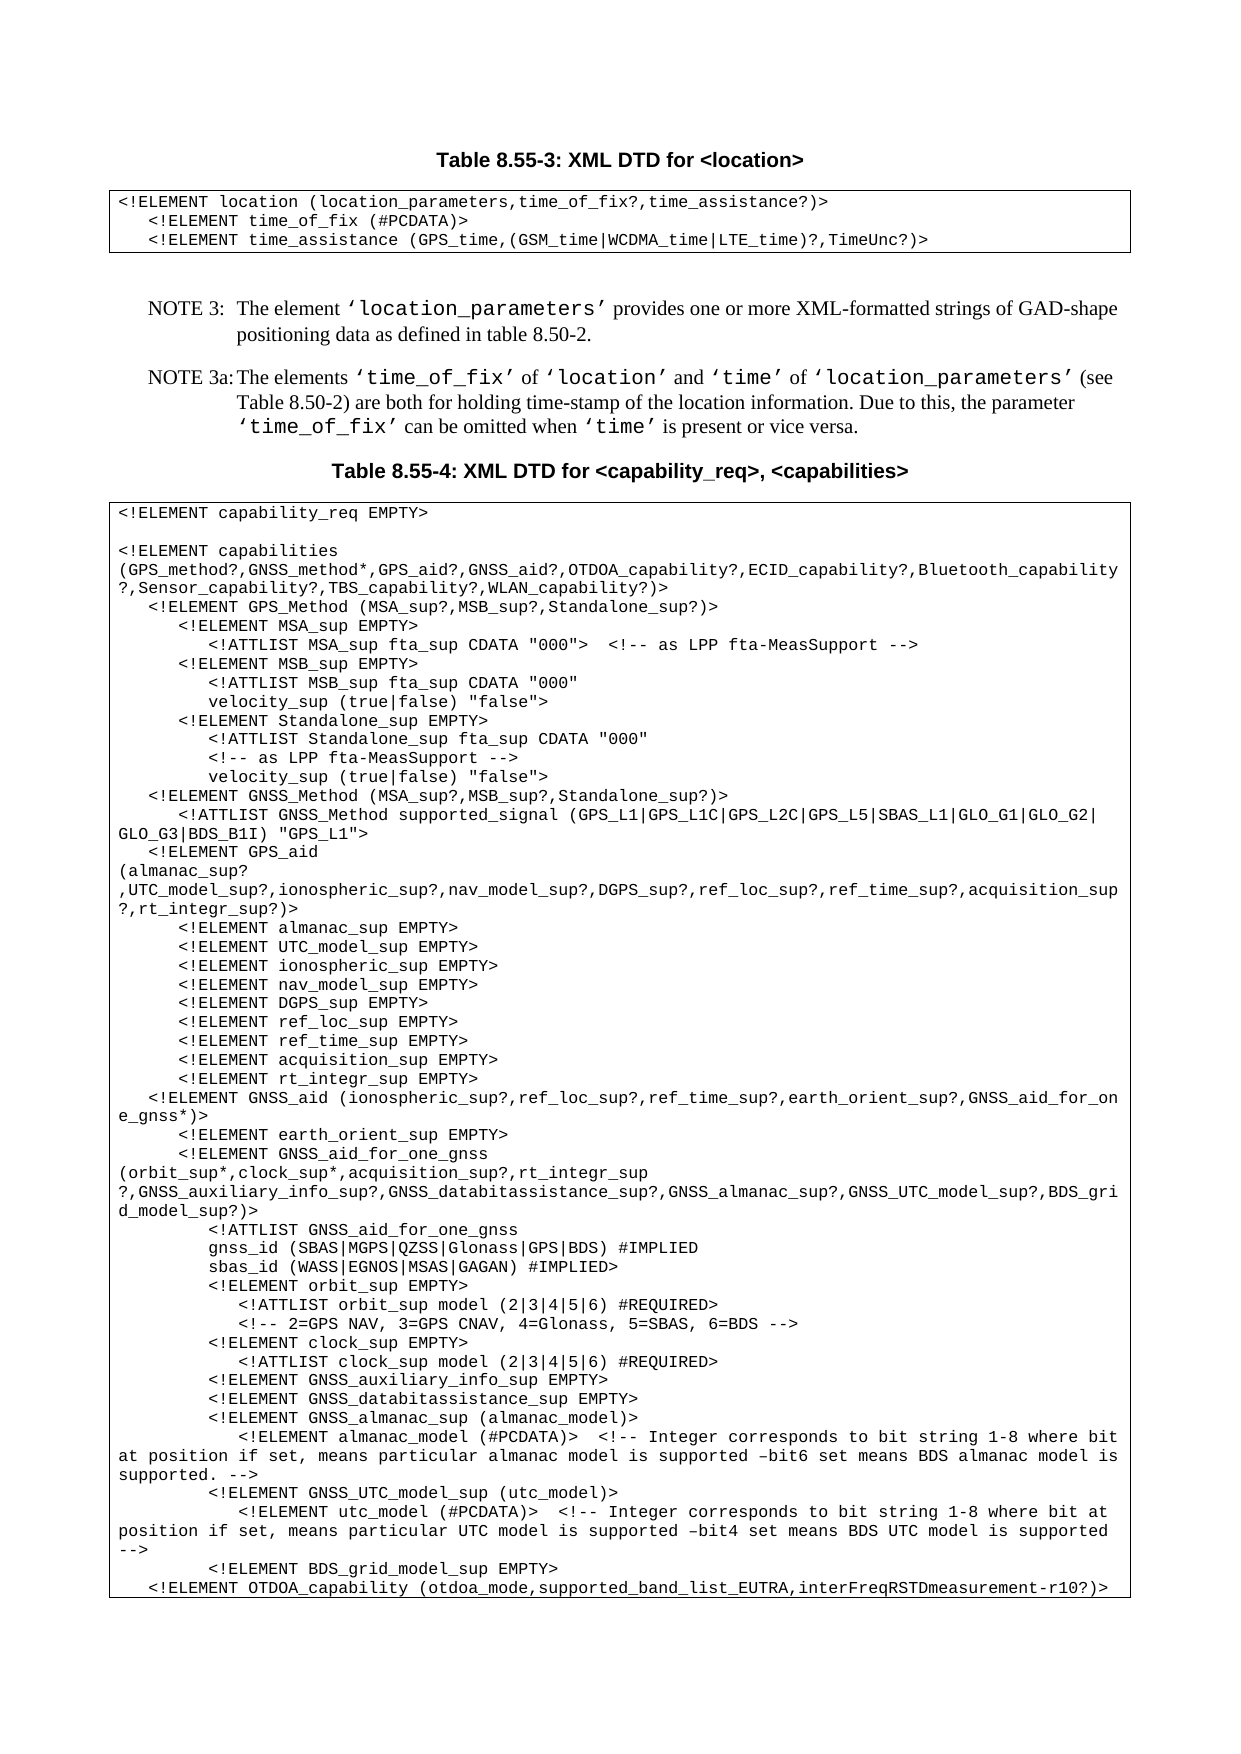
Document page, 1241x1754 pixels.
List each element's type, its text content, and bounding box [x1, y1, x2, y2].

text NOTE 3a: The elements ‘time_of_fix’ of ‘location’ and ‘time’ of ‘location_parameters’ (see Table 8.50-2) are both for holding time-stamp of the location information. Due to this, the parameter ‘time_of_fix’ can be omitted when ‘time’ is present or vice versa. [148, 364, 1122, 440]
text <!ELEMENT orbit_sup EMPTY> [118, 1278, 1122, 1297]
text <!ELEMENT almanac_model (#PCDATA)> <!-- Integer corresponds to bit string 1-8 where bit at position if set, means particular almanac model is supported –bit6 set means BDS almanac model is supported. --> [118, 1428, 1122, 1485]
text <!ELEMENT capabilities (GPS_method?,GNSS_method*,GPS_aid?,GNSS_aid?,OTDOA_capability?,ECID_capability?,Bluetooth_capability?,Sensor_capability?,TBS_capability?,WLAN_capability?)> [118, 542, 1122, 599]
text <!ELEMENT utc_model (#PCDATA)> <!-- Integer corresponds to bit string 1-8 where bit at position if set, means particular UTC model is supported –bit4 set means BDS UTC model is supported --> [118, 1504, 1122, 1561]
text gnss_id (SBAS|MGPS|QZSS|Glonass|GPS|BDS) #IMPLIED [118, 1240, 1122, 1259]
text <!ELEMENT BDS_grid_model_sup EMPTY> [118, 1561, 1122, 1579]
text <!ELEMENT GNSS_almanac_sup (almanac_model)> [118, 1410, 1122, 1428]
text velocity_sup (true|false) "false"> [118, 693, 1122, 712]
text <!ELEMENT time_assistance (GPS_time,(GSM_time|WCDMA_time|LTE_time)?,TimeUnc?)> [110, 228, 1130, 252]
text <!-- as LPP fta-MeasSupport --> [118, 750, 1122, 769]
text <!ATTLIST orbit_sup model (2|3|4|5|6) #REQUIRED> [118, 1297, 1122, 1315]
text <!ELEMENT GNSS_auxiliary_info_sup EMPTY> [118, 1372, 1122, 1391]
text <!-- 2=GPS NAV, 3=GPS CNAV, 4=Glonass, 5=SBAS, 6=BDS --> [118, 1315, 1122, 1334]
text <!ELEMENT time_of_fix (#PCDATA)> [118, 212, 1122, 228]
text <!ATTLIST GNSS_aid_for_one_gnss [118, 1221, 1122, 1240]
text <!ELEMENT MSA_sup EMPTY> [118, 618, 1122, 637]
text Table 8.55-3: XML DTD for <location> [118, 148, 1122, 172]
text <!ATTLIST clock_sup model (2|3|4|5|6) #REQUIRED> [118, 1353, 1122, 1372]
text <!ELEMENT GPS_Method (MSA_sup?,MSB_sup?,Standalone_sup?)> [118, 599, 1122, 618]
text <!ELEMENT GNSS_aid (ionospheric_sup?,ref_loc_sup?,ref_time_sup?,earth_orient_sup?,GNSS_aid_for_one_gnss*)> [118, 1089, 1122, 1127]
text <!ELEMENT ref_time_sup EMPTY> [118, 1033, 1122, 1051]
text sbas_id (WASS|EGNOS|MSAS|GAGAN) #IMPLIED> [118, 1259, 1122, 1278]
text <!ELEMENT GNSS_databitassistance_sup EMPTY> [118, 1391, 1122, 1410]
text <!ELEMENT nav_model_sup EMPTY> [118, 976, 1122, 995]
text <!ATTLIST Standalone_sup fta_sup CDATA "000" [118, 731, 1122, 750]
text <!ATTLIST GNSS_Method supported_signal (GPS_L1|GPS_L1C|GPS_L2C|GPS_L5|SBAS_L1|GLO_G1|GLO_G2|GLO_G3|BDS_B1I) "GPS_L1"> [118, 806, 1122, 844]
text velocity_sup (true|false) "false"> [118, 769, 1122, 787]
text <!ELEMENT UTC_model_sup EMPTY> [118, 938, 1122, 957]
text <!ATTLIST MSB_sup fta_sup CDATA "000" [118, 674, 1122, 693]
text <!ELEMENT location (location_parameters,time_of_fix?,time_assistance?)> [110, 191, 1130, 212]
text <!ELEMENT GNSS_Method (MSA_sup?,MSB_sup?,Standalone_sup?)> [118, 787, 1122, 806]
text <!ELEMENT OTDOA_capability (otdoa_mode,supported_band_list_EUTRA,interFreqRSTDmeasurement-r10?)> [118, 1579, 1122, 1597]
text <!ELEMENT rt_integr_sup EMPTY> [118, 1070, 1122, 1089]
text <!ELEMENT DGPS_sup EMPTY> [118, 995, 1122, 1014]
text <!ELEMENT Standalone_sup EMPTY> [118, 712, 1122, 731]
text NOTE 3: The element ‘location_parameters’ provides one or more XML-formatted strings of GAD-shape positioning data as defined in table 8.50-2. [148, 296, 1122, 346]
text <!ATTLIST MSA_sup fta_sup CDATA "000"> <!-- as LPP fta-MeasSupport --> [118, 637, 1122, 656]
text <!ELEMENT ionospheric_sup EMPTY> [118, 957, 1122, 976]
text <!ELEMENT ref_loc_sup EMPTY> [118, 1014, 1122, 1033]
text <!ELEMENT GNSS_aid_for_one_gnss (orbit_sup*,clock_sup*,acquisition_sup?,rt_integr_sup?,GNSS_auxiliary_info_sup?,GNSS_databitassistance_sup?,GNSS_almanac_sup?,GNSS_UTC_model_sup?,BDS_grid_model_sup?)> [118, 1146, 1122, 1221]
text <!ELEMENT earth_orient_sup EMPTY> [118, 1127, 1122, 1146]
text Table 8.55-4: XML DTD for <capability_req>, <capabilities> [118, 459, 1122, 483]
text <!ELEMENT clock_sup EMPTY> [118, 1334, 1122, 1353]
text <!ELEMENT GNSS_UTC_model_sup (utc_model)> [118, 1485, 1122, 1504]
text <!ELEMENT GPS_aid (almanac_sup?,UTC_model_sup?,ionospheric_sup?,nav_model_sup?,DGPS_sup?,ref_loc_sup?,ref_time_sup?,acquisition_sup?,rt_integr_sup?)> [118, 844, 1122, 919]
text <!ELEMENT acquisition_sup EMPTY> [118, 1051, 1122, 1070]
text <!ELEMENT capability_req EMPTY> [110, 503, 1130, 523]
text <!ELEMENT almanac_sup EMPTY> [118, 919, 1122, 938]
text <!ELEMENT MSB_sup EMPTY> [118, 656, 1122, 674]
